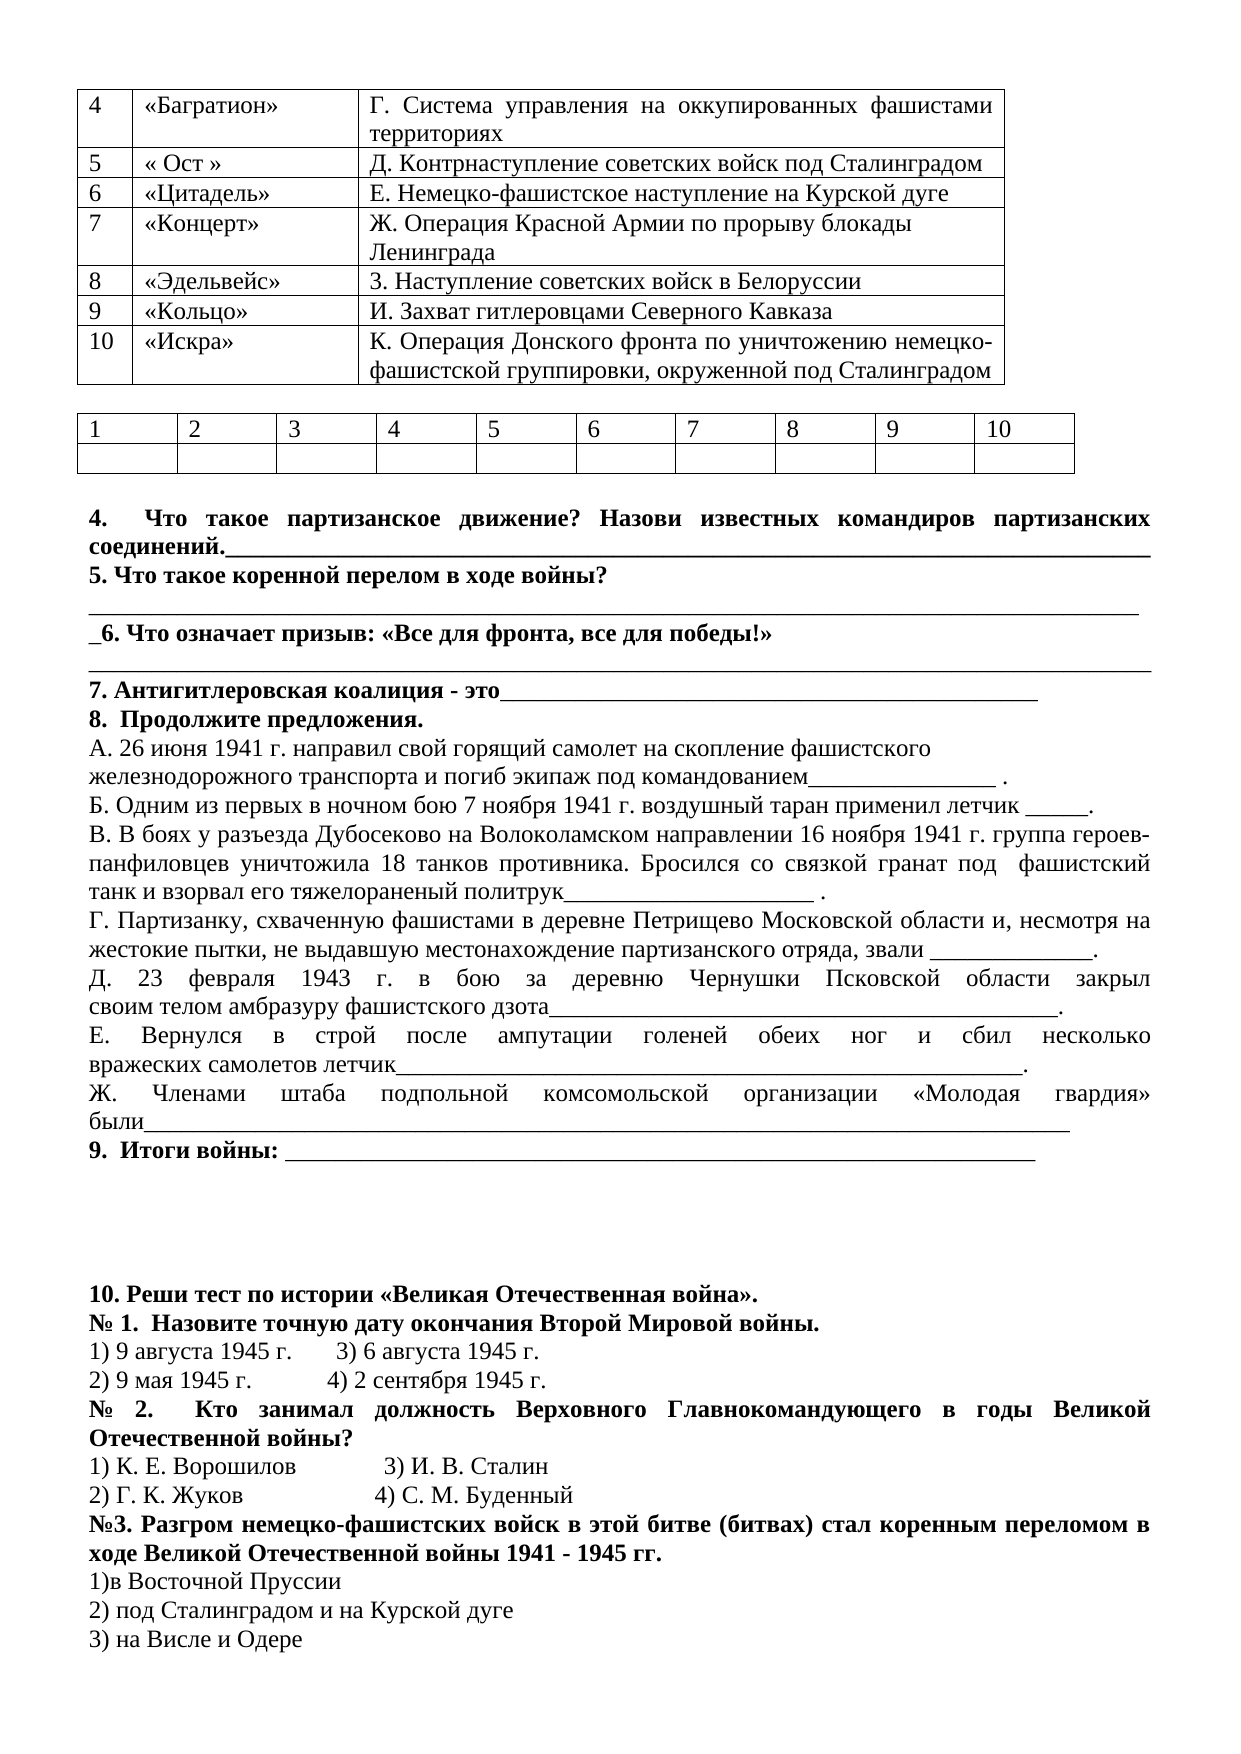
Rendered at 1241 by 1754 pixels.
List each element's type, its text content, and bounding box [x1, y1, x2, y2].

table_cell 3. Наступление советских войск в Белоруссии [359, 266, 1004, 295]
table_cell [377, 444, 476, 473]
table_cell 9 [78, 296, 132, 325]
table_cell 4 [78, 90, 132, 147]
table_cell 10 [78, 326, 132, 383]
table_header 3 [277, 414, 376, 443]
text _____________________________________________________________________________________6. Что означает призыв: «Все для фронта, все для победы!» [89, 589, 1152, 646]
table_cell 6 [78, 178, 132, 207]
text № 2. Кто занимал должность Верховного Главнокомандующего в годы Великой Отечественной войны? [89, 1394, 1152, 1451]
table_header 8 [776, 414, 875, 443]
table_cell Ж. Операция Красной Армии по прорыву блокады Ленинграда [359, 208, 1004, 265]
table_header 9 [876, 414, 974, 443]
text 2) Г. К. Жуков 4) С. М. Буденный [89, 1480, 1152, 1509]
table_cell «Искра» [133, 326, 358, 383]
table_cell [78, 444, 177, 473]
text 1) К. Е. Ворошилов 3) И. В. Сталин [89, 1451, 1152, 1480]
text 4. Что такое партизанское движение? Назови известных командиров партизанских соединений.__________________________________________________________________________ [89, 503, 1152, 560]
text 5. Что такое коренной перелом в ходе войны? [89, 560, 1152, 589]
table_cell [776, 444, 875, 473]
text Г. Партизанку, схваченную фашистами в деревне Петрищево Московской области и, несмотря на жестокие пытки, не выдавшую местонахождение партизанского отряда, звали _____________. [89, 905, 1152, 963]
text 7. Антигитлеровская коалиция - это___________________________________________ [89, 675, 1152, 704]
text № 1. Назовите точную дату окончания Второй Мировой войны. [89, 1308, 1152, 1336]
text 3) на Висле и Одере [89, 1624, 1152, 1653]
text 2) под Сталинградом и на Курской дуге [89, 1595, 1152, 1624]
table_header 5 [477, 414, 576, 443]
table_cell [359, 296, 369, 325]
text Д. 23 февраля . в бою за деревню Чернушки Псковской области закрыл своим телом амбразуру фашистского дзота . [89, 963, 1152, 1020]
text В. В боях у разъезда Дубосеково на Волоколамском направлении 16 ноября . группа героев-панфиловцев уничтожила 18 танков противника. Бросился со связкой гранат под фашистский танк и взорвал его тяжелораненый политрук____________________ . [89, 819, 1152, 905]
text 9. Итоги войны: ____________________________________________________________ [89, 1135, 1152, 1164]
table_cell « Ост » [133, 148, 358, 177]
text А. 26 июня . направил свой горящий самолет на скопление фашистского [89, 733, 1152, 761]
table_header 1 [78, 414, 177, 443]
table_cell [676, 444, 775, 473]
text 10. Реши тест по истории «Великая Отечественная война». [89, 1279, 1152, 1308]
text 2) 9 мая . 4) 2 сентября . [89, 1365, 1152, 1394]
table_cell «Цитадель» [133, 178, 358, 207]
table_header 4 [377, 414, 476, 443]
text железнодорожного транспорта и погиб экипаж под командованием_______________ . [89, 761, 1152, 790]
table_cell «Эдельвейс» [133, 266, 358, 295]
text 8. Продолжите предложения. [89, 704, 1152, 733]
text Ж. Членами штаба подпольной комсомольской организации «Молодая гвардия» были [89, 1078, 1152, 1135]
table_cell «Багратион» [133, 90, 358, 147]
table_cell «Концерт» [133, 208, 358, 265]
text Б. Одним из первых в ночном бою 7 ноября . воздушный таран применил летчик _____. [89, 790, 1152, 819]
text №3. Разгром немецко-фашистских войск в этой битве (битвах) стал коренным переломом в ходе Великой Отечественной войны 1941 - 1945 гг. [89, 1509, 1152, 1566]
text 1) 9 августа . 3) 6 августа . [89, 1336, 1152, 1365]
table_header 6 [577, 414, 675, 443]
table_cell Е. Немецко-фашистское наступление на Курской дуге [359, 178, 1004, 207]
table_header 7 [676, 414, 775, 443]
table_cell [876, 444, 974, 473]
table_cell «Кольцо» [133, 296, 358, 325]
table_header 10 [975, 414, 1074, 443]
table_cell [277, 444, 376, 473]
text 1)в Восточной Пруссии [89, 1566, 1152, 1595]
table_cell [477, 444, 576, 473]
table_header 2 [178, 414, 276, 443]
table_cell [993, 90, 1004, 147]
table_cell [178, 444, 276, 473]
text _____________________________________________________________________________________ [89, 646, 1152, 675]
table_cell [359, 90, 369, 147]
table_cell [975, 444, 1074, 473]
table_cell [577, 444, 675, 473]
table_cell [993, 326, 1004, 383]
text Е. Вернулся в строй после ампутации голеней обеих ног и сбил несколько вражеских самолетов летчик . [89, 1020, 1152, 1078]
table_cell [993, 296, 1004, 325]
table_cell 8 [78, 266, 132, 295]
table_cell Д. Контрнаступление советских войск под Сталинградом [359, 148, 1004, 177]
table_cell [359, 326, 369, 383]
table_cell 7 [78, 208, 132, 265]
table_cell 5 [78, 148, 132, 177]
